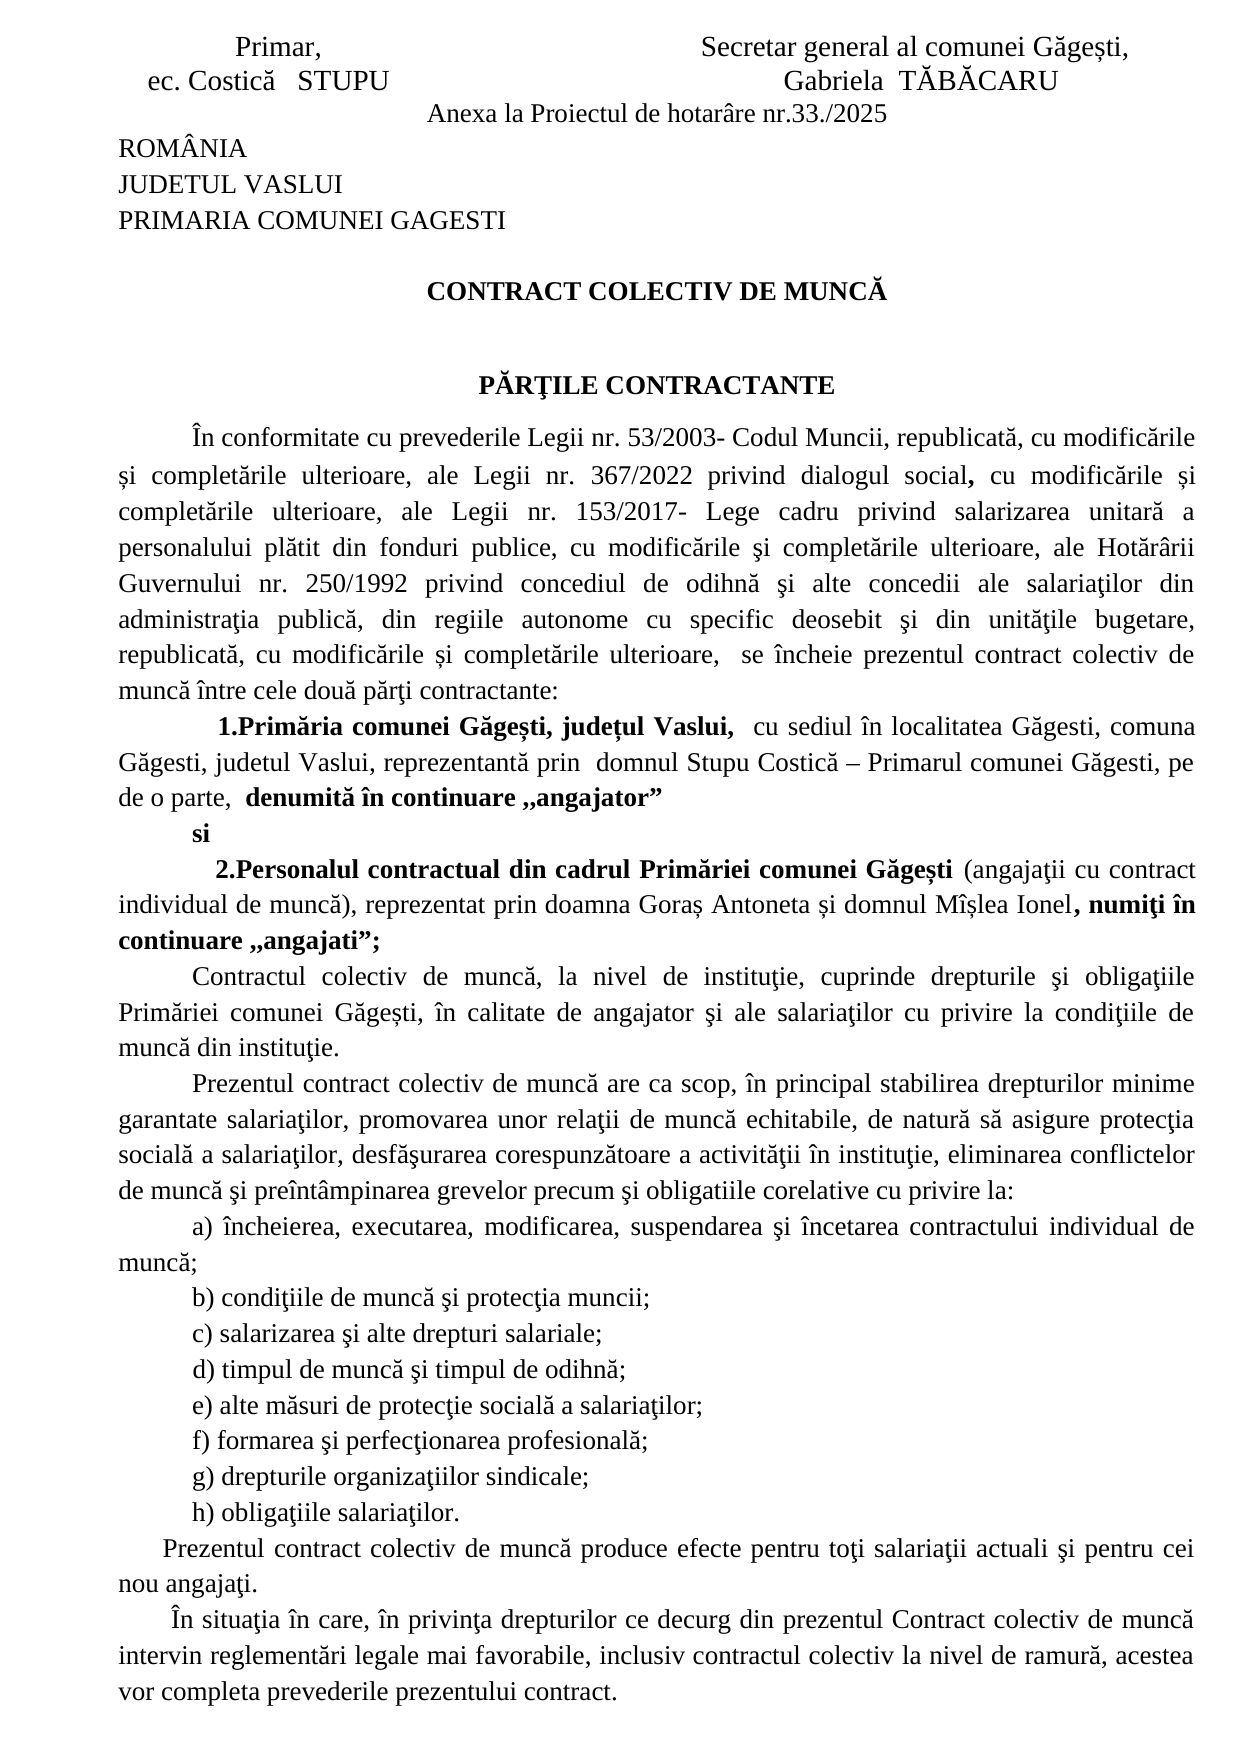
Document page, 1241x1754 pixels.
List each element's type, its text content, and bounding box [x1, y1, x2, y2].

text Anexa la Proiectul de hotarâre nr.33./2025 [118, 97, 1196, 128]
text d) timpul de muncă şi timpul de odihnă; [118, 1353, 1196, 1384]
text b) condiţiile de muncă şi protecţia muncii; [118, 1282, 1196, 1313]
text În situaţia în care, în privinţa drepturilor ce decurg din prezentul Contract colectiv de muncă intervin reglementări legale mai favorabile, inclusiv contractul colectiv la nivel de ramură, acestea vor completa prevederile prezentului contract. [118, 1603, 1196, 1706]
text JUDETUL VASLUI [118, 168, 1196, 199]
text CONTRACT COLECTIV DE MUNCĂ [118, 275, 1196, 306]
text Prezentul contract colectiv de muncă are ca scop, în principal stabilirea drepturilor minime garantate salariaţilor, promovarea unor relaţii de muncă echitabile, de natură să asigure protecţia socială a salariaţilor, desfăşurarea corespunzătoare a activităţii în instituţie, eliminarea conflictelor de muncă şi preîntâmpinarea grevelor precum şi obligatiile corelative cu privire la: [118, 1067, 1196, 1206]
text a) încheierea, executarea, modificarea, suspendarea şi încetarea contractului individual de muncă; [118, 1210, 1196, 1277]
text În conformitate cu prevederile Legii nr. 53/2003- Codul Muncii, republicată, cu modificările și completările ulterioare, ale Legii nr. 367/2022 privind dialogul social, cu modificările și completările ulterioare, ale Legii nr. 153/2017- Lege cadru privind salarizarea unitară a personalului plătit din fonduri publice, cu modificările şi completările ulterioare, ale Hotărârii Guvernului nr. 250/1992 privind concediul de odihnă şi alte concedii ale salariaţilor din administraţia publică, din regiile autonome cu specific deosebit şi din unităţile bugetare, republicată, cu modificările și completările ulterioare, se încheie prezentul contract colectiv de muncă între cele două părţi contractante: [118, 421, 1196, 705]
text si [118, 817, 1196, 848]
text f) formarea şi perfecţionarea profesională; [118, 1424, 1196, 1456]
text Contractul colectiv de muncă, la nivel de instituţie, cuprinde drepturile şi obligaţiile Primăriei comunei Găgești, în calitate de angajator şi ale salariaţilor cu privire la condiţiile de muncă din instituţie. [118, 960, 1196, 1063]
text PRIMARIA COMUNEI GAGESTI [118, 204, 1196, 235]
text g) drepturile organizaţiilor sindicale; [118, 1460, 1196, 1491]
text ROMÂNIA [118, 132, 1196, 163]
text 2.Personalul contractual din cadrul Primăriei comunei Găgești (angajaţii cu contract individual de muncă), reprezentat prin doamna Goraș Antoneta și domnul Mîșlea Ionel, numiţi în continuare ,,angajati”; [118, 853, 1196, 955]
text Prezentul contract colectiv de muncă produce efecte pentru toţi salariaţii actuali şi pentru cei nou angajaţi. [118, 1532, 1196, 1598]
text Primar, Secretar general al comunei Găgești, [133, 29, 1196, 63]
text ec. Costică STUPU Gabriela TĂBĂCARU [133, 63, 1196, 97]
text h) obligaţiile salariaţilor. [118, 1496, 1196, 1527]
text 1.Primăria comunei Găgești, județul Vaslui, cu sediul în localitatea Găgesti, comuna Găgesti, judetul Vaslui, reprezentantă prin domnul Stupu Costică – Primarul comunei Găgesti, pe de o parte, denumită în continuare ,,angajator” [118, 710, 1196, 812]
text c) salarizarea şi alte drepturi salariale; [118, 1317, 1196, 1348]
text e) alte măsuri de protecţie socială a salariaţilor; [118, 1389, 1196, 1420]
text PĂRŢILE CONTRACTANTE [118, 369, 1196, 400]
